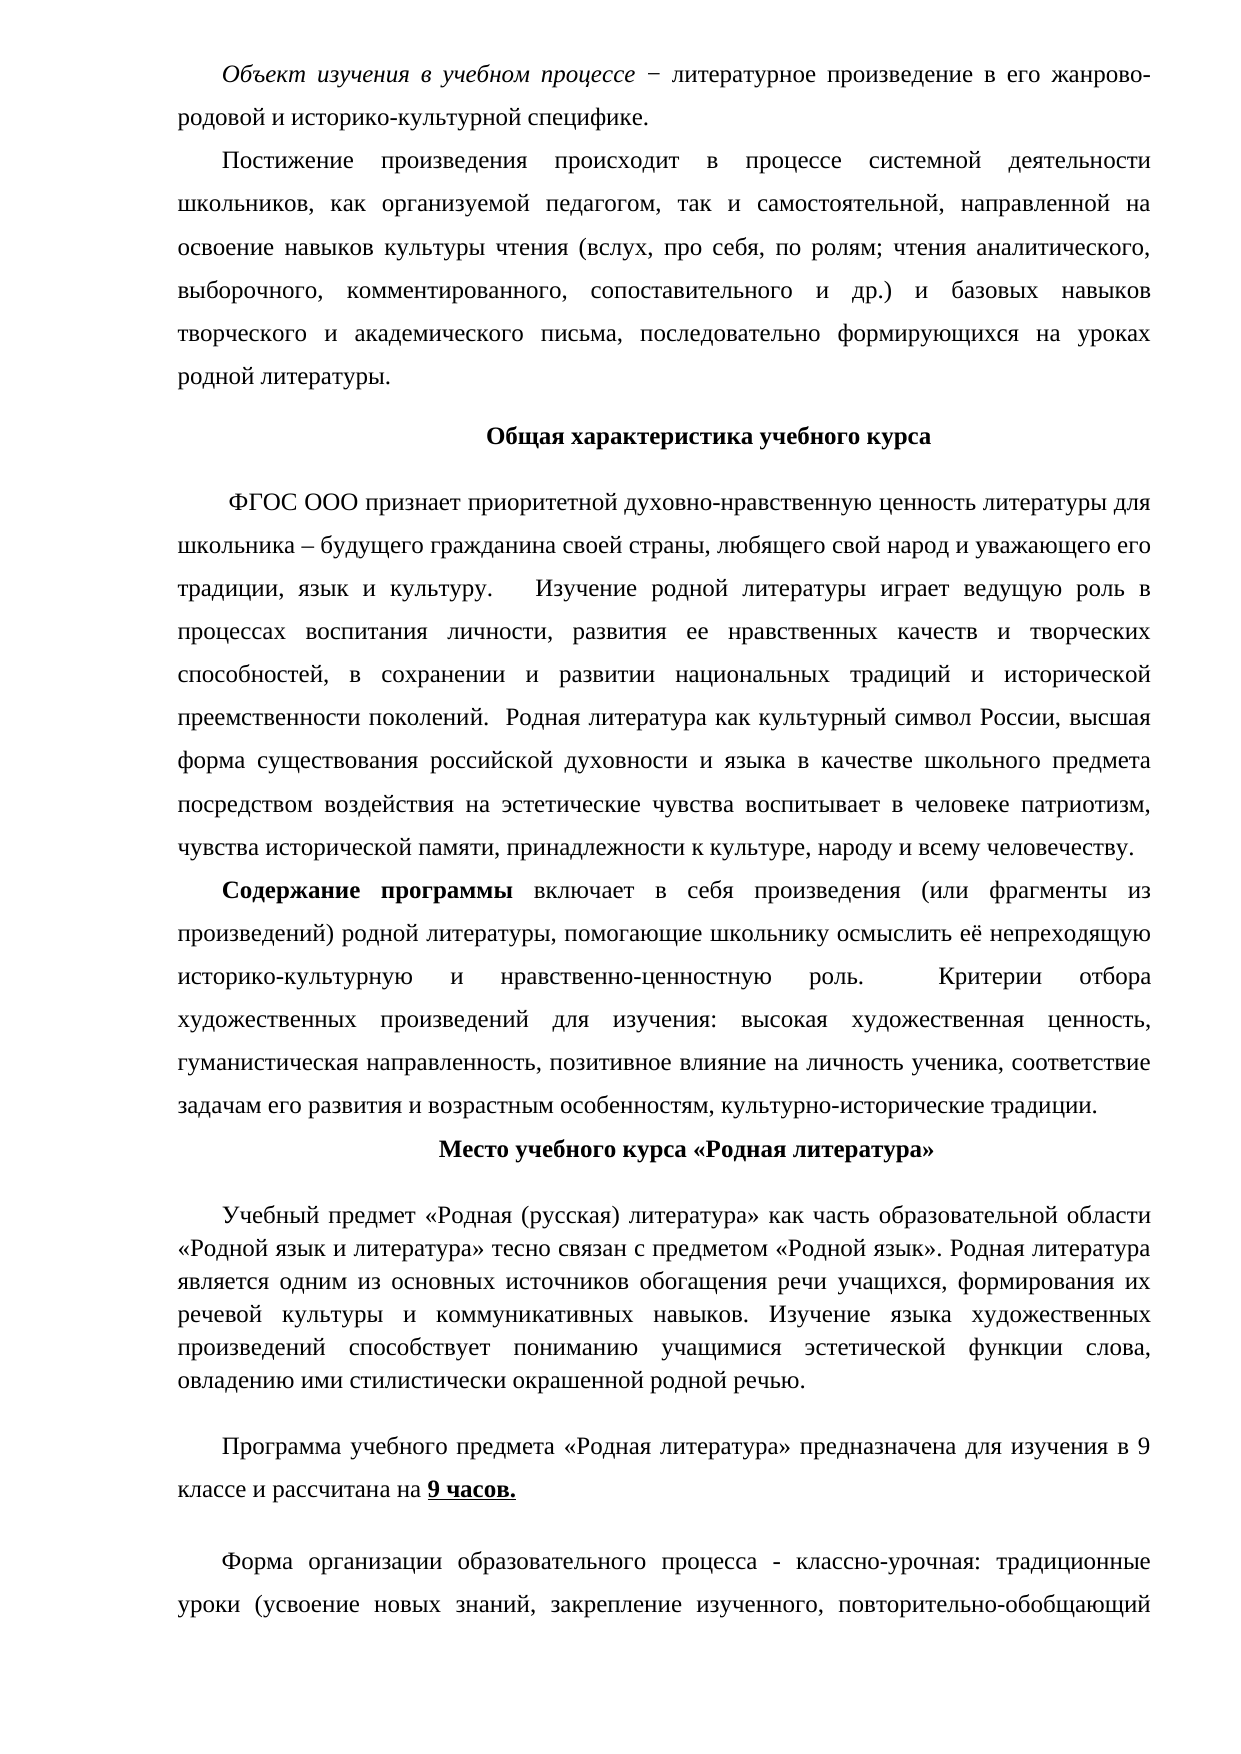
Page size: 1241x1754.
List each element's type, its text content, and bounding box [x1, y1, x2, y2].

text Учебный предмет «Родная (русская) литература» как часть образовательной области «Родной язык и литература» тесно связан с предметом «Родной язык». Родная литература является одним из основных источников обогащения речи учащихся, формирования их речевой культуры и коммуникативных навыков. Изучение языка художественных произведений способствует пониманию учащимися эстетической функции слова, овладению ими стилистически окрашенной родной речью. [177, 1200, 1152, 1393]
text Общая характеристика учебного курса [265, 421, 1152, 449]
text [177, 1546, 1152, 1618]
list Постижение произведения происходит в процессе системной деятельности школьников, как организуемой педагогом, так и самостоятельной, направленной на освоение навыков культуры чтения (вслух, про себя, по ролям; чтения аналитического, выборочного, комментированного, сопоставительного и др.) и базовых навыков творческого и академического письма, последовательно формирующихся на уроках родной литературы. [177, 145, 1152, 390]
text Программа учебного предмета «Родная литература» предназначена для изучения в 9 классе и рассчитана на 9 часов. [177, 1431, 1152, 1503]
text Содержание программы включает в себя произведения (или фрагменты из произведений) родной литературы, помогающие школьнику осмыслить её непреходящую историко-культурную и нравственно-ценностную роль. Критерии отбора художественных произведений для изучения: высокая художественная ценность, гуманистическая направленность, позитивное влияние на личность ученика, соответствие задачам его развития и возрастным особенностям, культурно-исторические традиции. [177, 875, 1152, 1119]
text Место учебного курса «Родная литература» [177, 1134, 1152, 1162]
text ФГОС ООО признает приоритетной духовно-нравственную ценность литературы для школьника – будущего гражданина своей страны, любящего свой народ и уважающего его традиции, язык и культуру. Изучение родной литературы играет ведущую роль в процессах воспитания личности, развития ее нравственных качеств и творческих способностей, в сохранении и развитии национальных традиций и исторической преемственности поколений. Родная литература как культурный символ России, высшая форма существования российской духовности и языка в качестве школьного предмета посредством воздействия на эстетические чувства воспитывает в человеке патриотизм, чувства исторической памяти, принадлежности к культуре, народу и всему человечеству. [177, 487, 1152, 861]
list Объект изучения в учебном процессе − литературное произведение в его жанрово-родовой и историко-культурной специфике. [177, 59, 1152, 131]
